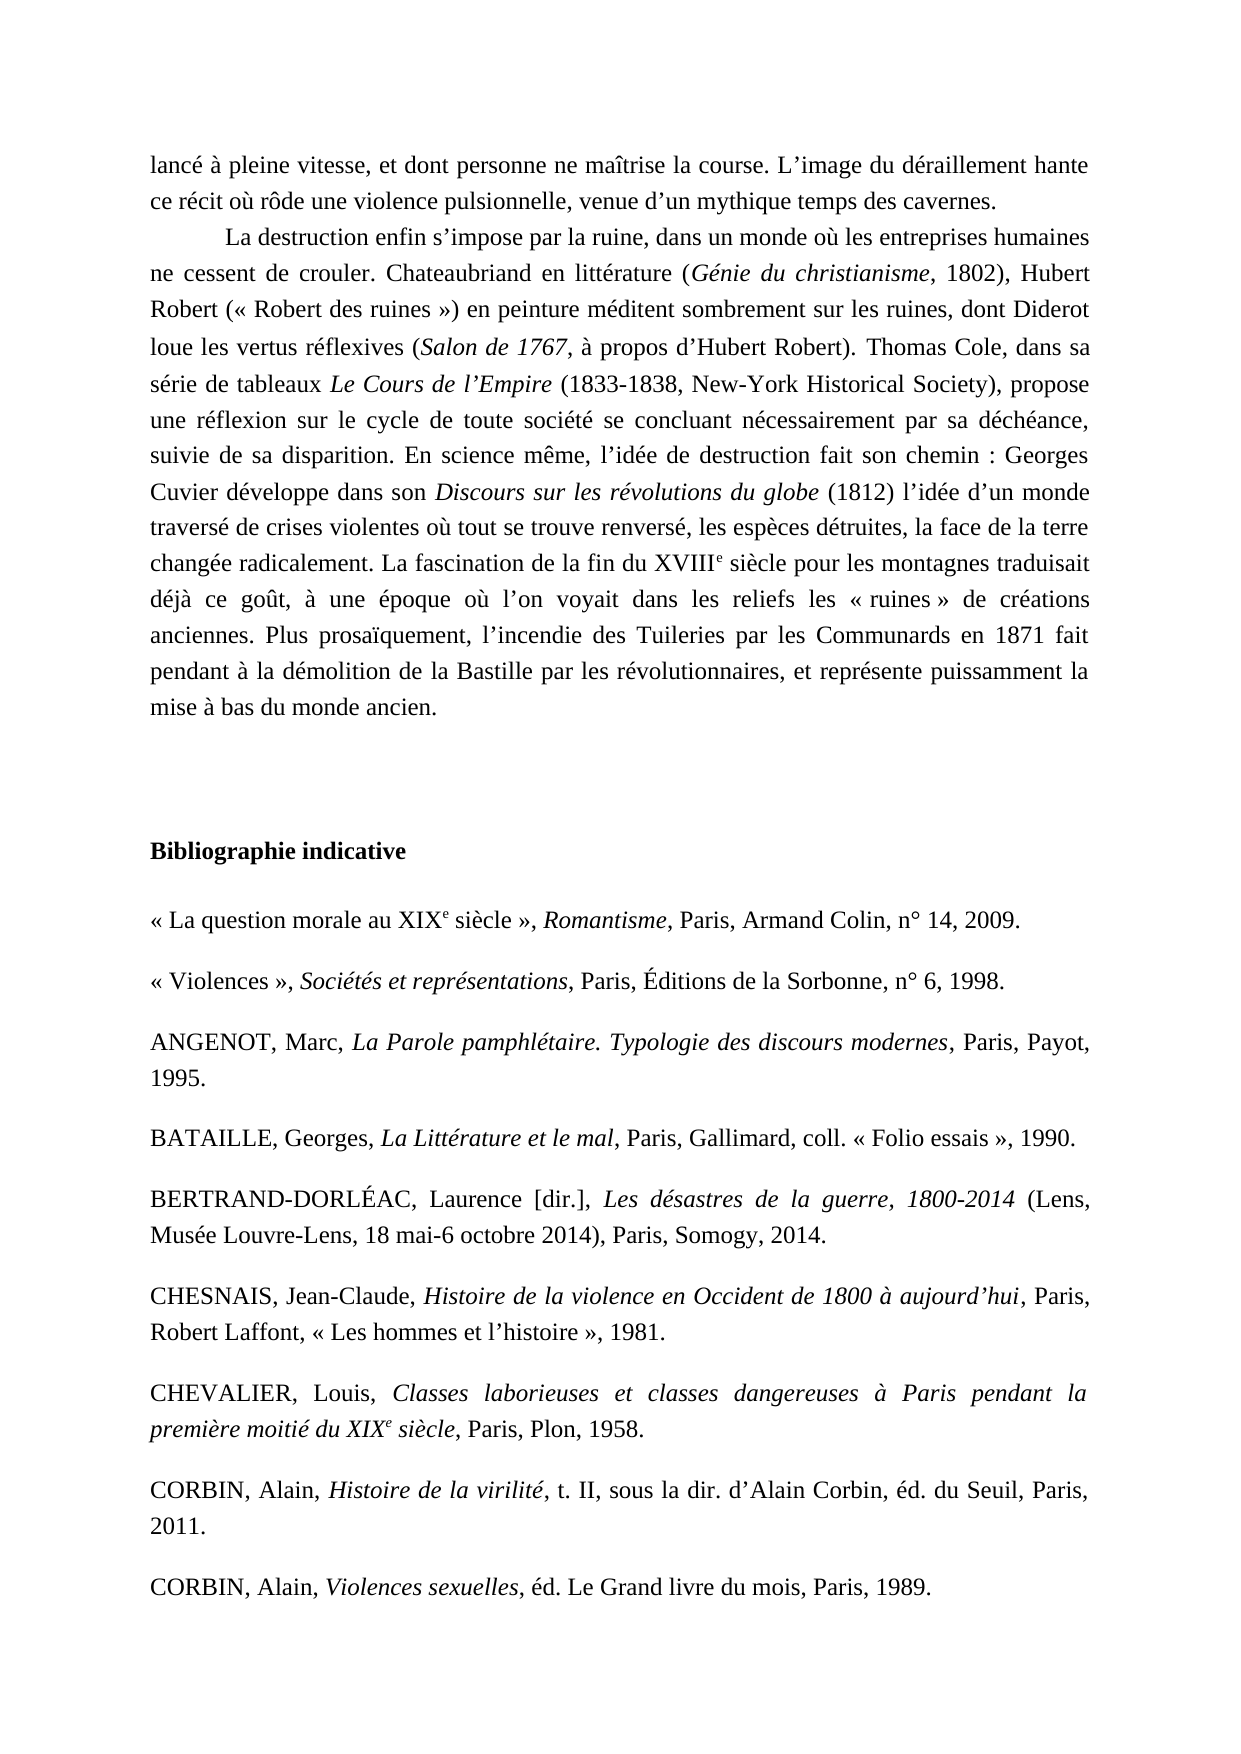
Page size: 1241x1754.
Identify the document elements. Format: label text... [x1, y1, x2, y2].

text ANGENOT, Marc, La Parole pamphlétaire. Typologie des discours modernes, Paris, Payot, 1995. [150, 1027, 1090, 1091]
text « Violences », Sociétés et représentations, Paris, Éditions de la Sorbonne, n° 6, 1998. [150, 966, 1090, 994]
text La destruction enfin s’impose par la ruine, dans un monde où les entreprises humaines ne cessent de crouler. Chateaubriand en littérature (Génie du christianisme, 1802), Hubert Robert (« Robert des ruines ») en peinture méditent sombrement sur les ruines, dont Diderot loue les vertus réflexives (Salon de 1767, à propos d’Hubert Robert). Thomas Cole, dans sa série de tableaux Le Cours de l’Empire (1833-1838, New-York Historical Society), propose une réflexion sur le cycle de toute société se concluant nécessairement par sa déchéance, suivie de sa disparition. En science même, l’idée de destruction fait son chemin : Georges Cuvier développe dans son Discours sur les révolutions du globe (1812) l’idée d’un monde traversé de crises violentes où tout se trouve renversé, les espèces détruites, la face de la terre changée radicalement. La fascination de la fin du XVIIIe siècle pour les montagnes traduisait déjà ce goût, à une époque où l’on voyait dans les reliefs les « ruines » de créations anciennes. Plus prosaïquement, l’incendie des Tuileries par les Communards en 1871 fait pendant à la démolition de la Bastille par les révolutionnaires, et représente puissamment la mise à bas du monde ancien. [150, 222, 1090, 721]
text CHEVALIER, Louis, Classes laborieuses et classes dangereuses à Paris pendant la première moitié du XIXe siècle, Paris, Plon, 1958. [150, 1378, 1090, 1443]
text Bibliographie indicative [150, 836, 1090, 865]
text CHESNAIS, Jean-Claude, Histoire de la violence en Occident de 1800 à aujourd’hui, Paris, Robert Laffont, « Les hommes et l’histoire », 1981. [150, 1281, 1090, 1346]
text CORBIN, Alain, Violences sexuelles, éd. Le Grand livre du mois, Paris, 1989. [150, 1572, 1090, 1601]
text « La question morale au XIXe siècle », Romantisme, Paris, Armand Colin, n° 14, 2009. [150, 905, 1090, 933]
text CORBIN, Alain, Histoire de la virilité, t. II, sous la dir. d’Alain Corbin, éd. du Seuil, Paris, 2011. [150, 1475, 1090, 1540]
text BATAILLE, Georges, La Littérature et le mal, Paris, Gallimard, coll. « Folio essais », 1990. [150, 1123, 1090, 1152]
text BERTRAND-DORLÉAC, Laurence [dir.], Les désastres de la guerre, 1800-2014 (Lens, Musée Louvre-Lens, 18 mai-6 octobre 2014), Paris, Somogy, 2014. [150, 1184, 1090, 1249]
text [150, 150, 1090, 215]
